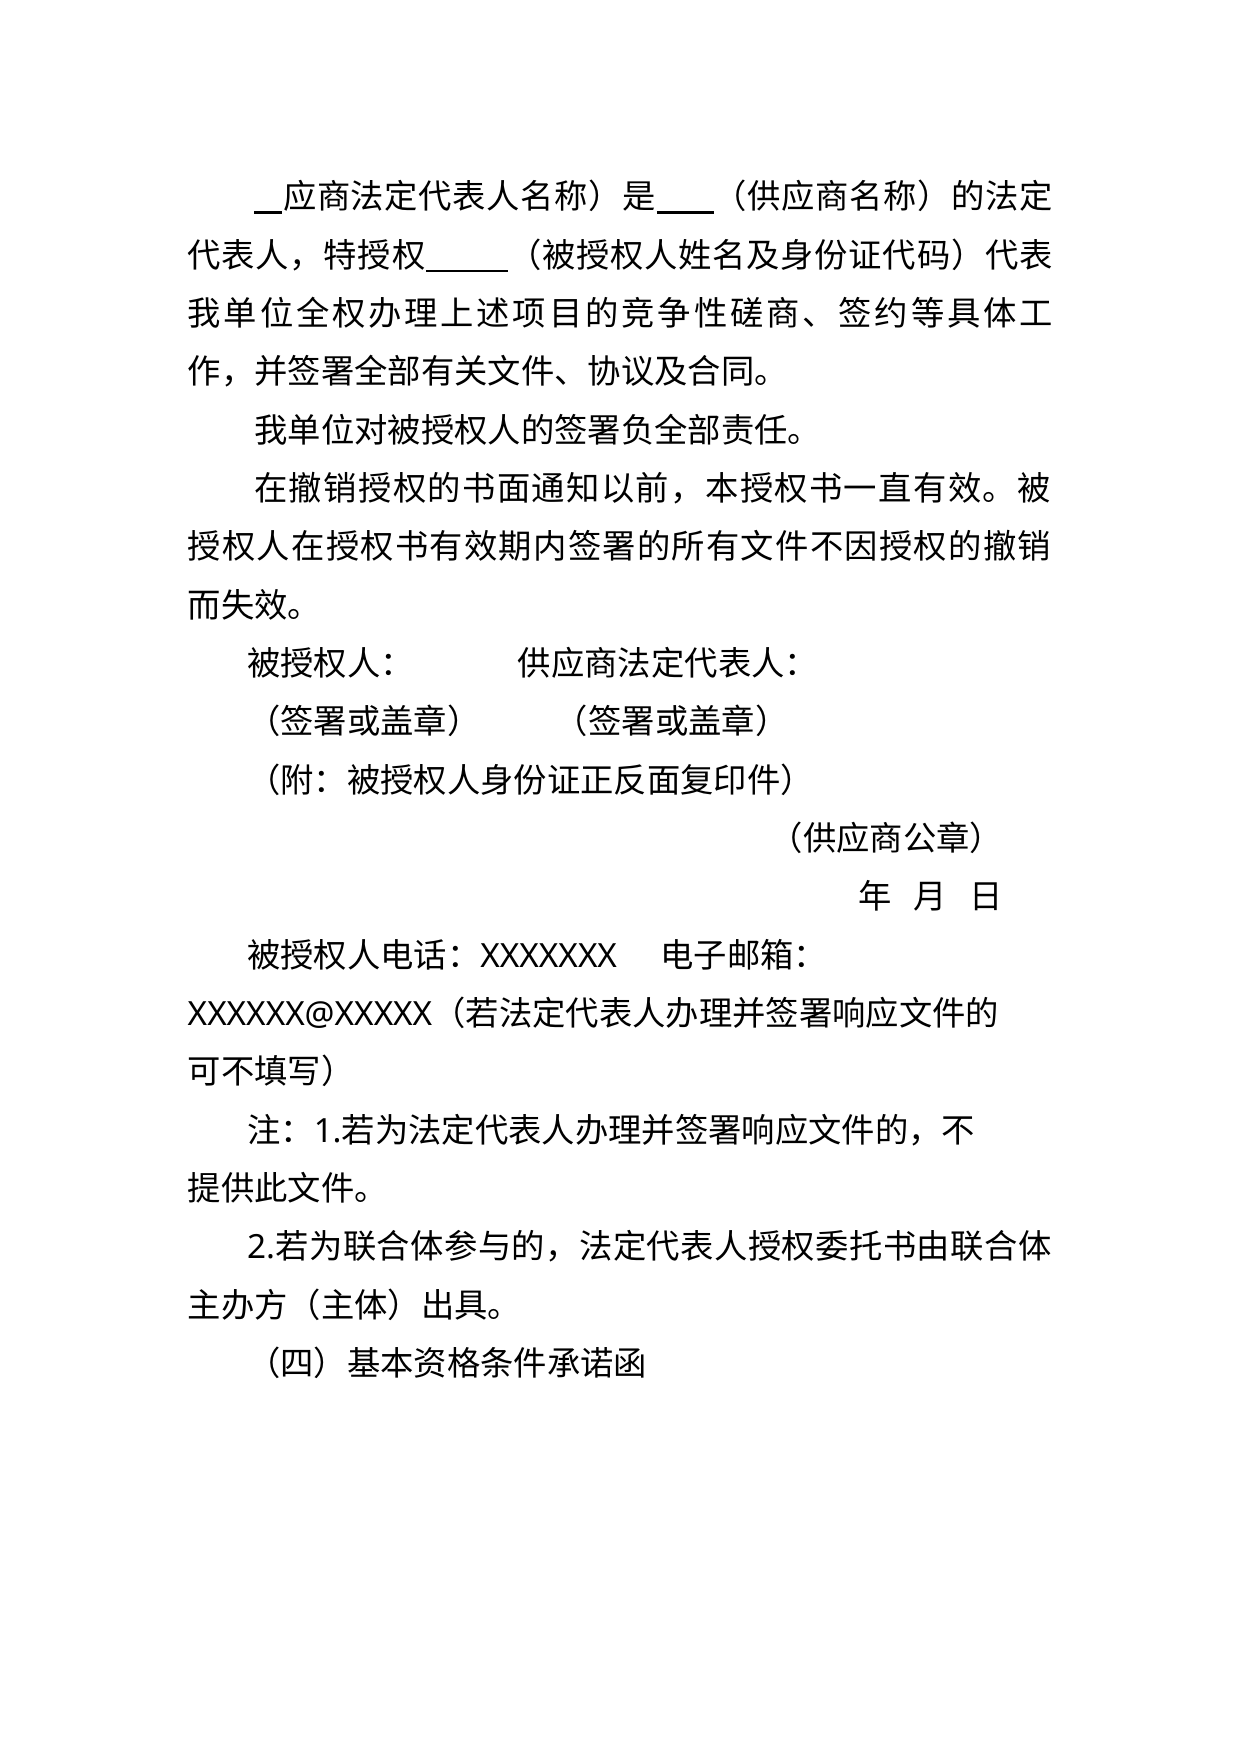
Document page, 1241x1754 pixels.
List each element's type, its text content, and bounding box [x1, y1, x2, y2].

text （附：被授权人身份证正反面复印件） [187, 745, 1053, 804]
text 被授权人电话：XXXXXXX 电子邮箱：XXXXXX@XXXXX（若法定代表人办理并签署响应文件的可不填写） [187, 920, 1003, 1095]
text 2.若为联合体参与的，法定代表人授权委托书由联合体主办方（主体）出具。 [187, 1212, 1053, 1329]
text （四）基本资格条件承诺函 [187, 1329, 1053, 1387]
text 在撤销授权的书面通知以前，本授权书一直有效。被授权人在授权书有效期内签署的所有文件不因授权的撤销而失效。 [187, 454, 1053, 629]
text （供应商公章） [187, 804, 1003, 862]
text 年 月 日 [187, 862, 1003, 920]
text 应商法定代表人名称）是 （供应商名称）的法定代表人，特授权 （被授权人姓名及身份证代码）代表我单位全权办理上述项目的竞争性磋商、签约等具体工作，并签署全部有关文件、协议及合同。 [187, 162, 1053, 395]
text （签署或盖章） （签署或盖章） [187, 687, 1053, 745]
text 注：1.若为法定代表人办理并签署响应文件的，不提供此文件。 [187, 1095, 1003, 1212]
text 被授权人： 供应商法定代表人： [187, 629, 1053, 687]
text 我单位对被授权人的签署负全部责任。 [187, 395, 1053, 454]
